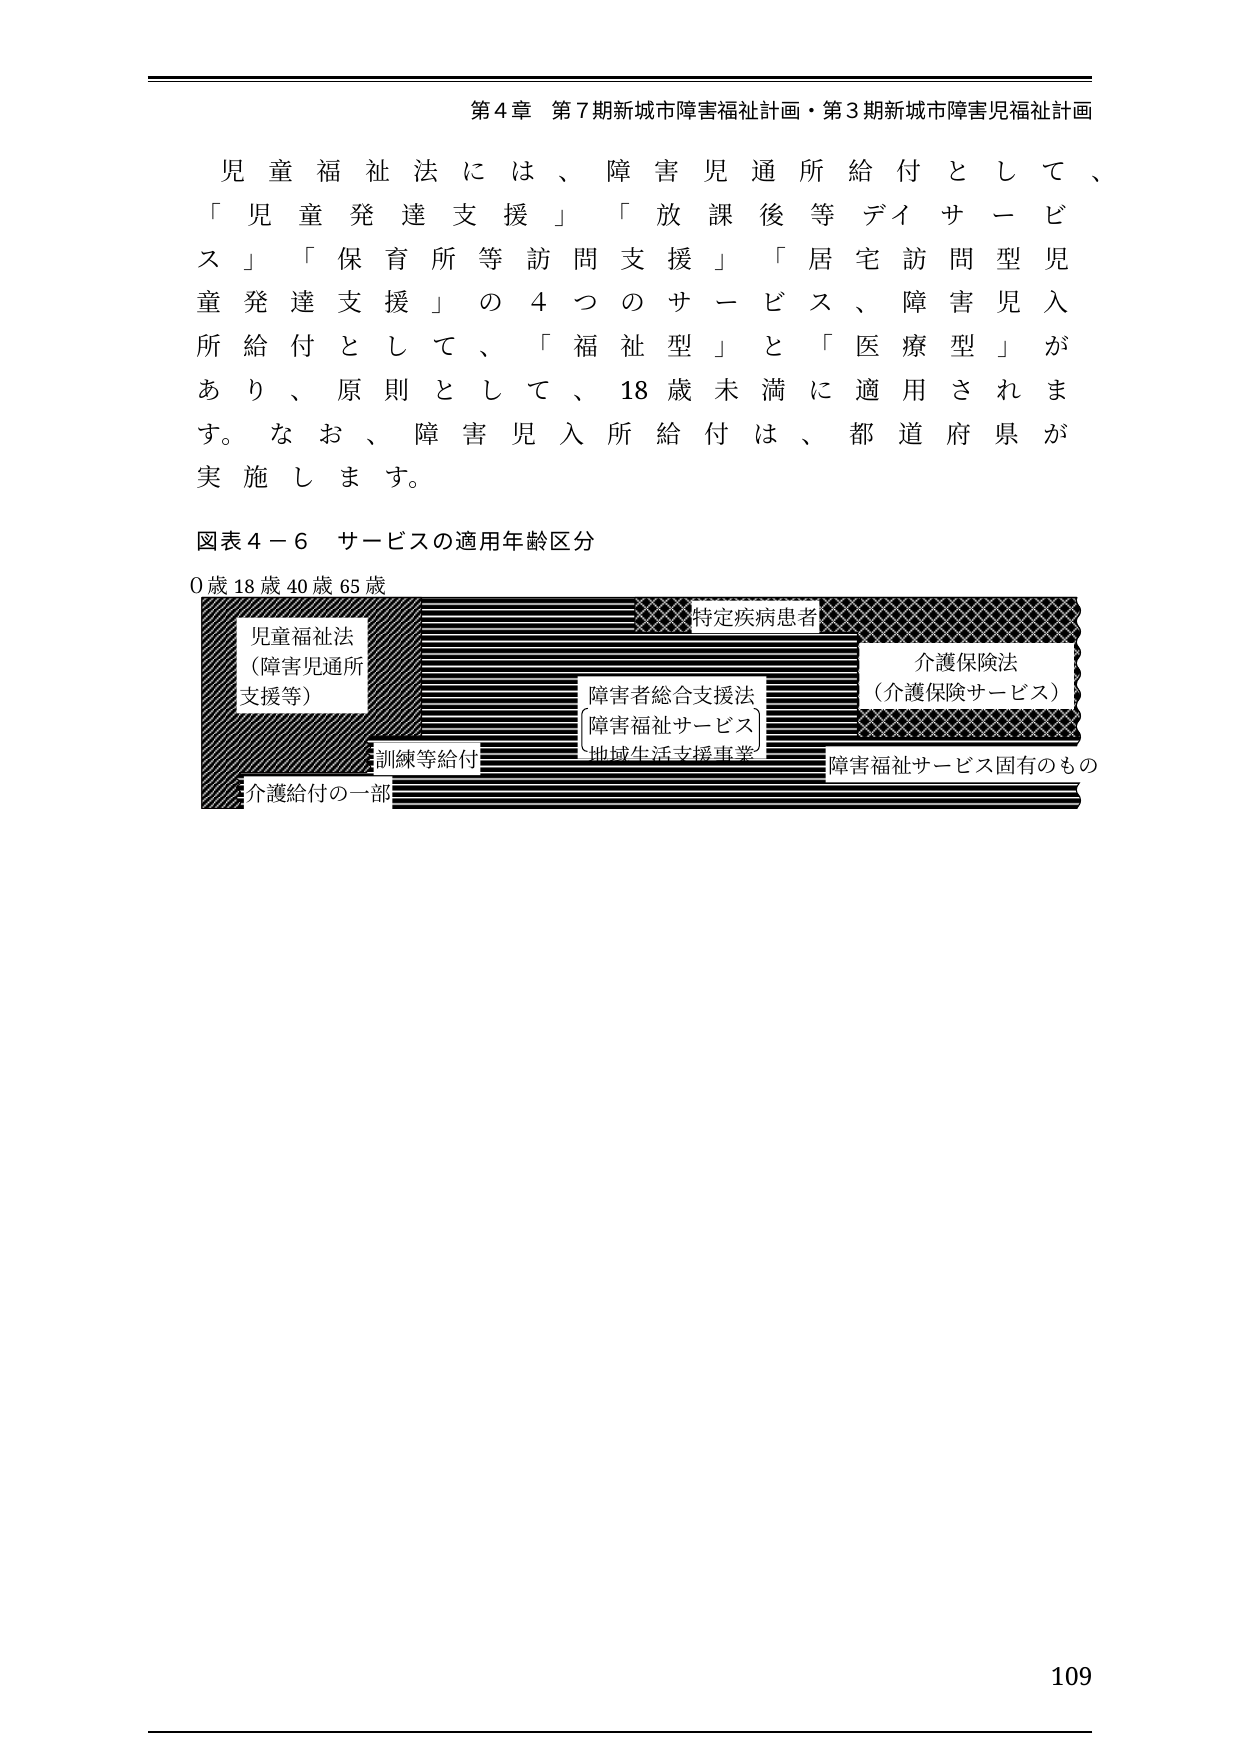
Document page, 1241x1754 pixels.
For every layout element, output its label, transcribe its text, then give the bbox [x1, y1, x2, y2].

picture [636, 599, 1079, 737]
subtitle サービスの適用年齢区分 [173, 518, 1091, 562]
picture [203, 599, 421, 807]
picture [238, 599, 1079, 807]
text 児童福祉法には、障害児通所給付として、「児童発達支援」「放課後等デイサービス」「保育所等訪問支援」「居宅訪問型児童発達支援」の４つのサービス、障害児入所給付として、「福祉型」と「医療型」があり、原則として、18歳未満に適用されます。なお、障害児入所給付は、都道府県が実施します。 [173, 148, 1091, 498]
